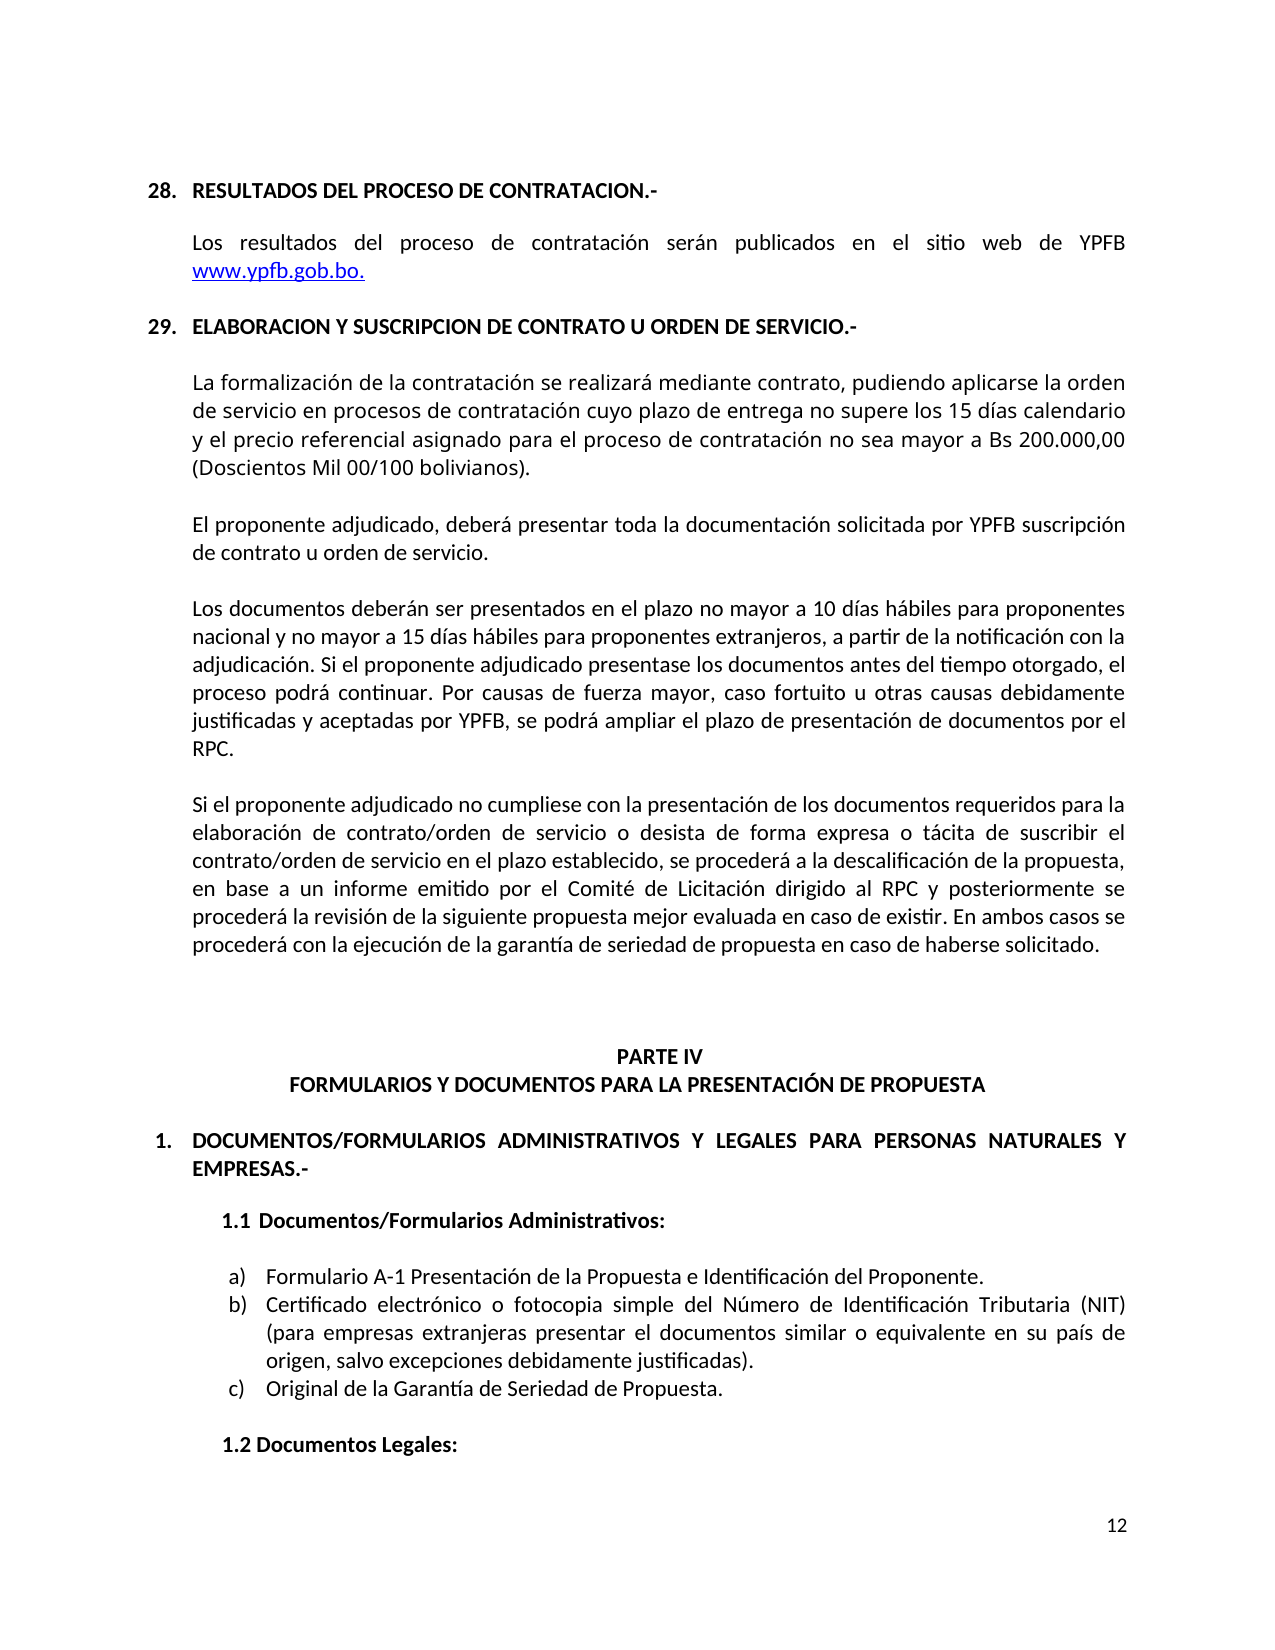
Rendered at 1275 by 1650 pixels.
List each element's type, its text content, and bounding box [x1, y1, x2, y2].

list Documentos/Formularios Administrativos: [221, 1206, 1127, 1234]
text Si el proponente adjudicado no cumpliese con la presentación de los documentos requeridos para la elaboración de contrato/orden de servicio o desista de forma expresa o tácita de suscribir el contrato/orden de servicio en el plazo establecido, se procederá a la descalificación de la propuesta, en base a un informe emitido por el Comité de Licitación dirigido al RPC y posteriormente se procederá la revisión de la siguiente propuesta mejor evaluada en caso de existir. En ambos casos se procederá con la ejecución de la garantía de seriedad de propuesta en caso de haberse solicitado. [192, 790, 1127, 958]
list DOCUMENTOS/FORMULARIOS ADMINISTRATIVOS Y LEGALES PARA PERSONAS NATURALES Y EMPRESAS.- [154, 1126, 1127, 1182]
list Formulario A-1 Presentación de la Propuesta e Identificación del Proponente. [228, 1262, 1127, 1290]
text El proponente adjudicado, deberá presentar toda la documentación solicitada por YPFB suscripción de contrato u orden de servicio. [192, 510, 1127, 566]
list RESULTADOS DEL PROCESO DE CONTRATACION.- [148, 176, 1127, 204]
text La formalización de la contratación se realizará mediante contrato, pudiendo aplicarse la orden de servicio en procesos de contratación cuyo plazo de entrega no supere los 15 días calendario y el precio referencial asignado para el proceso de contratación no sea mayor a Bs 200.000,00 (Doscientos Mil 00/100 bolivianos). [192, 368, 1127, 482]
list ELABORACION Y SUSCRIPCION DE CONTRATO U ORDEN DE SERVICIO.- [148, 312, 1127, 340]
list Original de la Garantía de Seriedad de Propuesta. [228, 1374, 1127, 1402]
text PARTE IV [192, 1042, 1127, 1070]
text Los documentos deberán ser presentados en el plazo no mayor a 10 días hábiles para proponentes nacional y no mayor a 15 días hábiles para proponentes extranjeros, a partir de la notificación con la adjudicación. Si el proponente adjudicado presentase los documentos antes del tiempo otorgado, el proceso podrá continuar. Por causas de fuerza mayor, caso fortuito u otras causas debidamente justificadas y aceptadas por YPFB, se podrá ampliar el plazo de presentación de documentos por el RPC. [192, 594, 1127, 762]
list Certificado electrónico o fotocopia simple del Número de Identificación Tributaria (NIT) (para empresas extranjeras presentar el documentos similar o equivalente en su país de origen, salvo excepciones debidamente justificadas). [228, 1290, 1127, 1374]
text FORMULARIOS Y DOCUMENTOS PARA LA PRESENTACIÓN DE PROPUESTA [148, 1070, 1127, 1098]
text Los resultados del proceso de contratación serán publicados en el sitio web de YPFB www.ypfb.gob.bo. [192, 228, 1127, 284]
text 1.2 Documentos Legales: [148, 1430, 1127, 1458]
